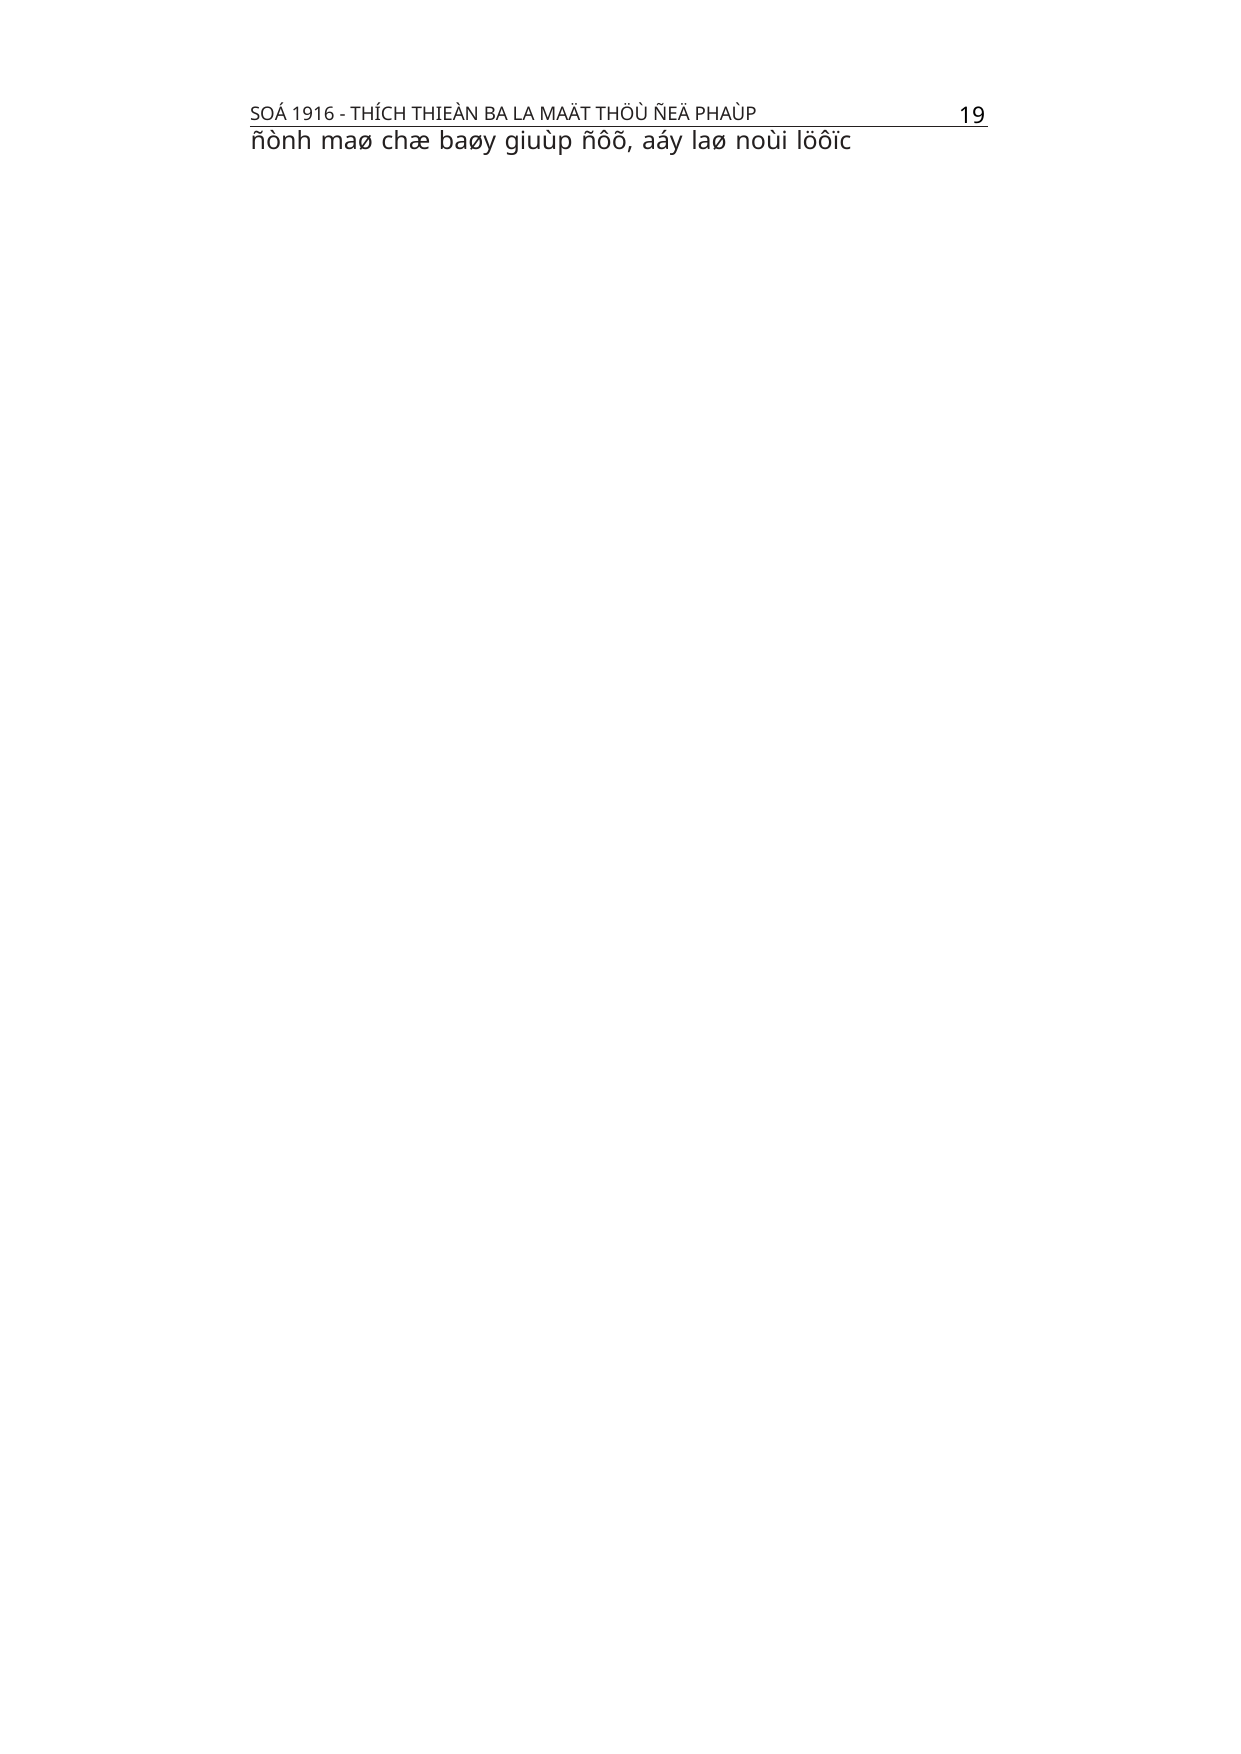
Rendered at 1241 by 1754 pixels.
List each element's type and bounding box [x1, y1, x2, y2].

list [250, 125, 990, 156]
